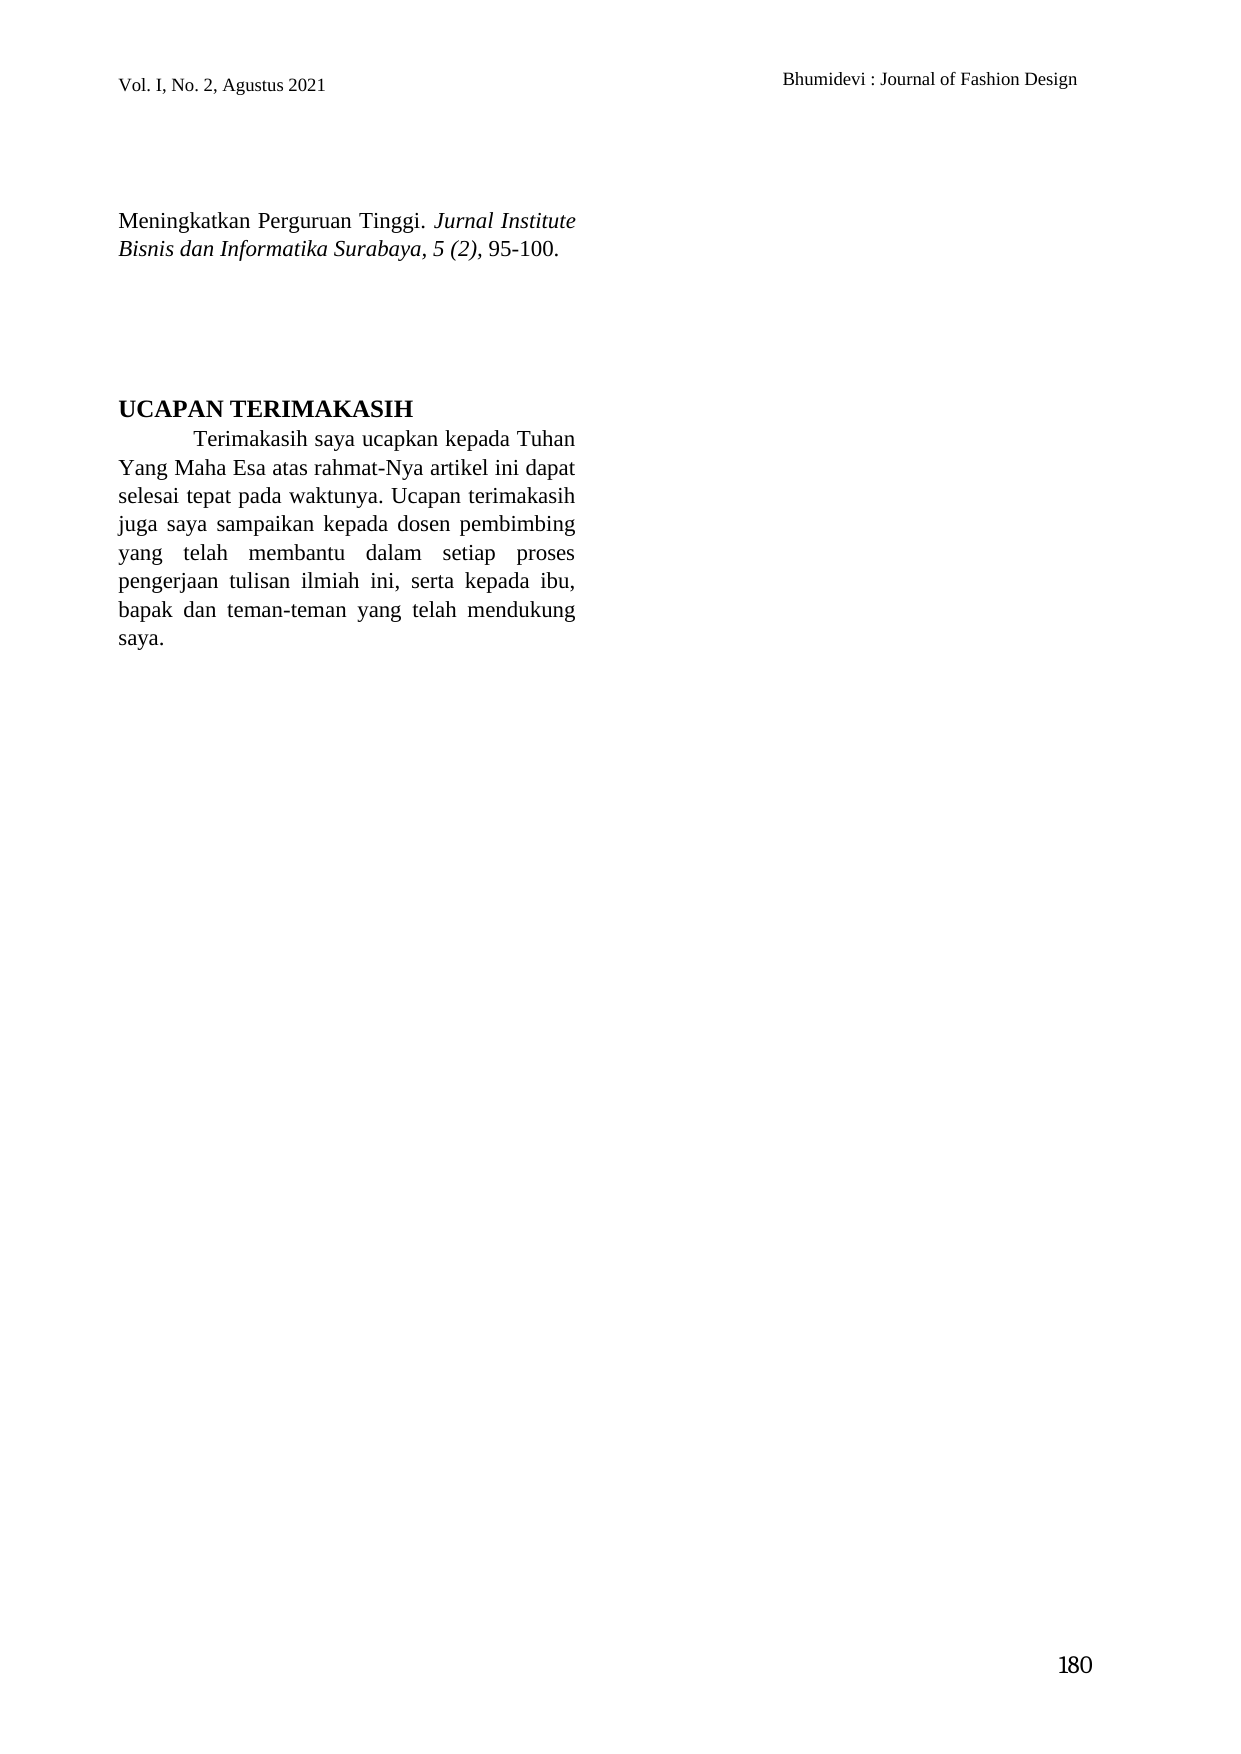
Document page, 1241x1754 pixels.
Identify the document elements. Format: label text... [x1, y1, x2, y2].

text UCAPAN TERIMAKASIH [118, 394, 576, 423]
text Terimakasih saya ucapkan kepada Tuhan Yang Maha Esa atas rahmat-Nya artikel ini dapat selesai tepat pada waktunya. Ucapan terimakasih juga saya sampaikan kepada dosen pembimbing yang telah membantu dalam setiap proses pengerjaan tulisan ilmiah ini, serta kepada ibu, bapak dan teman-teman yang telah mendukung saya. [118, 425, 576, 651]
